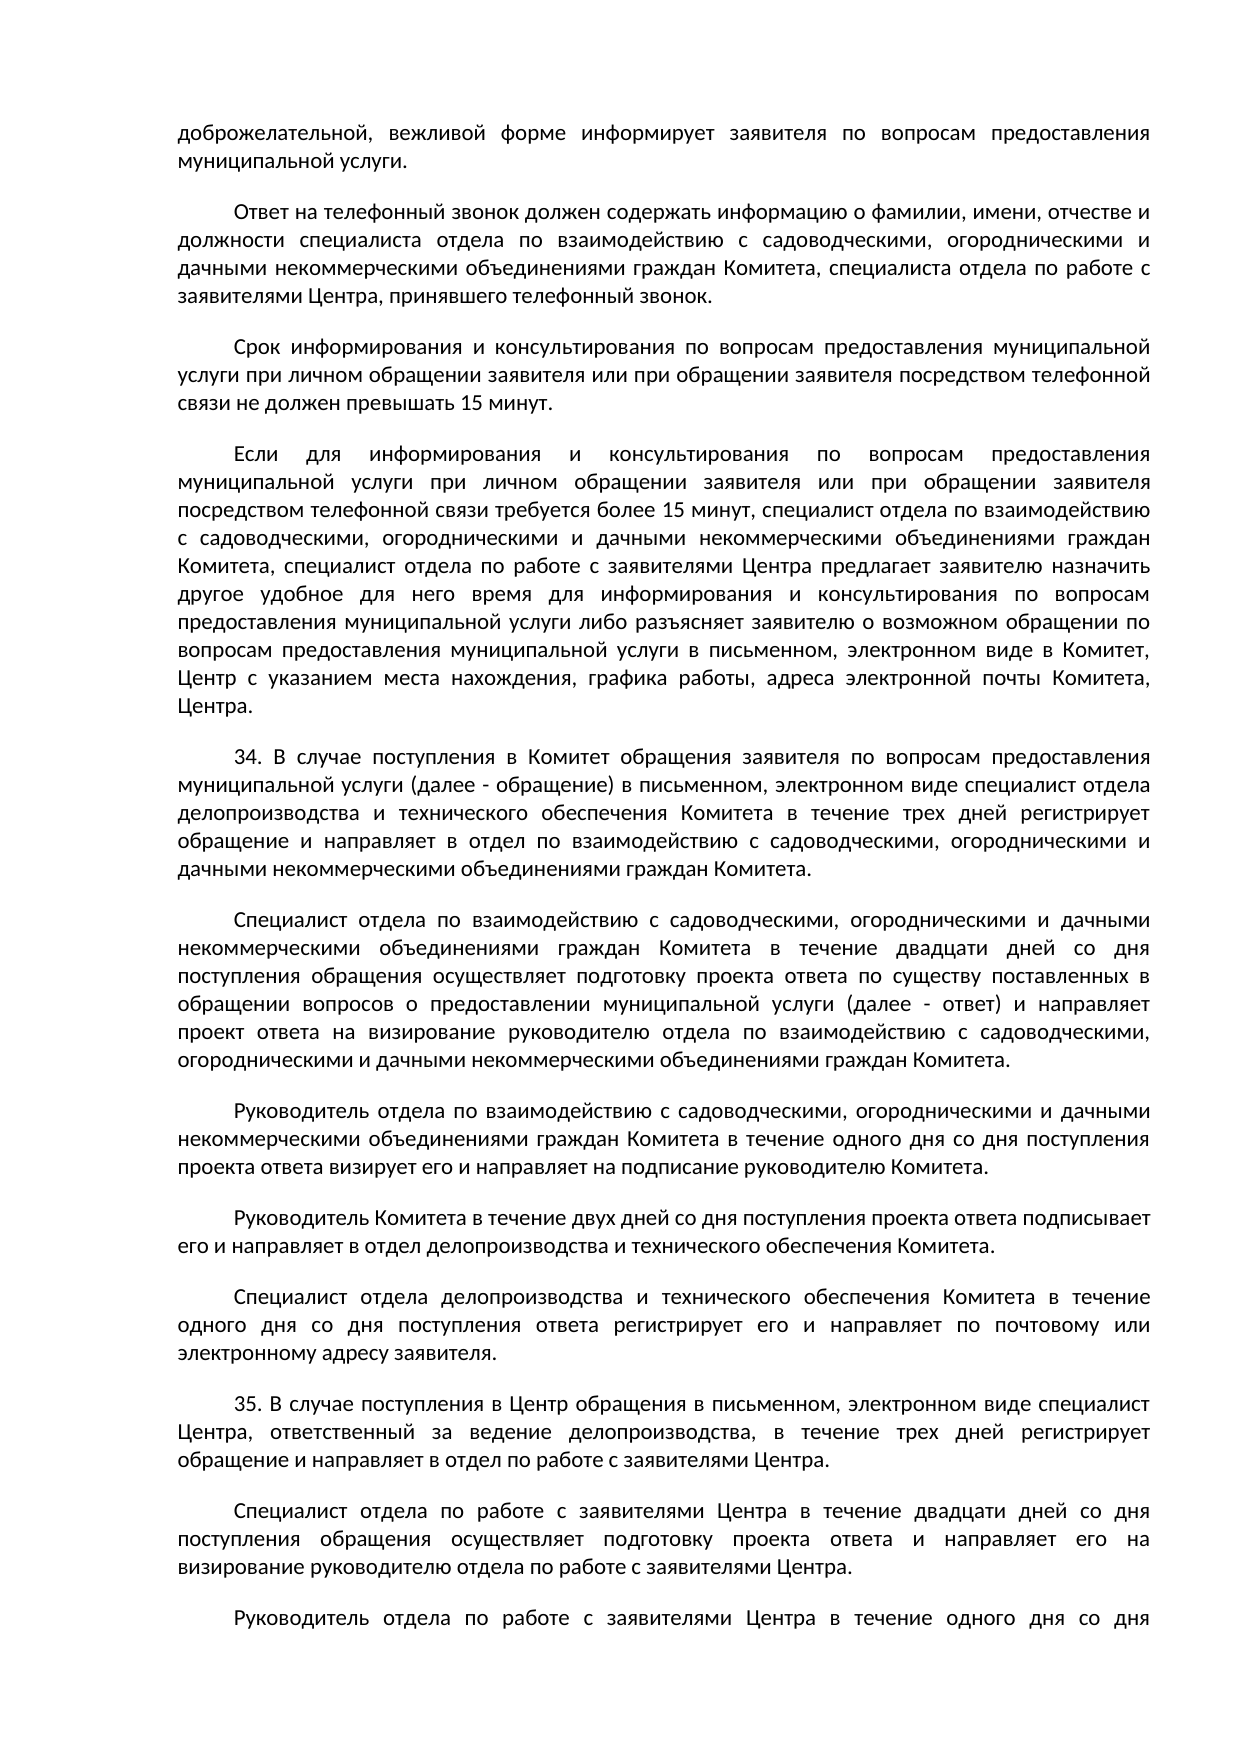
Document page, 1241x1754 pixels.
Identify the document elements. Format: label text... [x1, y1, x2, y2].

text Если для информирования и консультирования по вопросам предоставления муниципальной услуги при личном обращении заявителя или при обращении заявителя посредством телефонной связи требуется более 15 минут, специалист отдела по взаимодействию с садоводческими, огородническими и дачными некоммерческими объединениями граждан Комитета, специалист отдела по работе с заявителями Центра предлагает заявителю назначить другое удобное для него время для информирования и консультирования по вопросам предоставления муниципальной услуги либо разъясняет заявителю о возможном обращении по вопросам предоставления муниципальной услуги в письменном, электронном виде в Комитет, Центр с указанием места нахождения, графика работы, адреса электронной почты Комитета, Центра. [177, 439, 1152, 719]
text Специалист отдела по работе с заявителями Центра в течение двадцати дней со дня поступления обращения осуществляет подготовку проекта ответа и направляет его на визирование руководителю отдела по работе с заявителями Центра. [177, 1496, 1152, 1580]
text Ответ на телефонный звонок должен содержать информацию о фамилии, имени, отчестве и должности специалиста отдела по взаимодействию с садоводческими, огородническими и дачными некоммерческими объединениями граждан Комитета, специалиста отдела по работе с заявителями Центра, принявшего телефонный звонок. [177, 197, 1152, 309]
text Руководитель Комитета в течение двух дней со дня поступления проекта ответа подписывает его и направляет в отдел делопроизводства и технического обеспечения Комитета. [177, 1203, 1152, 1259]
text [177, 1603, 1152, 1631]
text Срок информирования и консультирования по вопросам предоставления муниципальной услуги при личном обращении заявителя или при обращении заявителя посредством телефонной связи не должен превышать 15 минут. [177, 332, 1152, 416]
text 35. В случае поступления в Центр обращения в письменном, электронном виде специалист Центра, ответственный за ведение делопроизводства, в течение трех дней регистрирует обращение и направляет в отдел по работе с заявителями Центра. [177, 1389, 1152, 1473]
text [177, 118, 1152, 174]
text Специалист отдела делопроизводства и технического обеспечения Комитета в течение одного дня со дня поступления ответа регистрирует его и направляет по почтовому или электронному адресу заявителя. [177, 1282, 1152, 1366]
text Руководитель отдела по взаимодействию с садоводческими, огородническими и дачными некоммерческими объединениями граждан Комитета в течение одного дня со дня поступления проекта ответа визирует его и направляет на подписание руководителю Комитета. [177, 1096, 1152, 1180]
text Специалист отдела по взаимодействию с садоводческими, огородническими и дачными некоммерческими объединениями граждан Комитета в течение двадцати дней со дня поступления обращения осуществляет подготовку проекта ответа по существу поставленных в обращении вопросов о предоставлении муниципальной услуги (далее - ответ) и направляет проект ответа на визирование руководителю отдела по взаимодействию с садоводческими, огородническими и дачными некоммерческими объединениями граждан Комитета. [177, 905, 1152, 1073]
text 34. В случае поступления в Комитет обращения заявителя по вопросам предоставления муниципальной услуги (далее - обращение) в письменном, электронном виде специалист отдела делопроизводства и технического обеспечения Комитета в течение трех дней регистрирует обращение и направляет в отдел по взаимодействию с садоводческими, огородническими и дачными некоммерческими объединениями граждан Комитета. [177, 742, 1152, 882]
